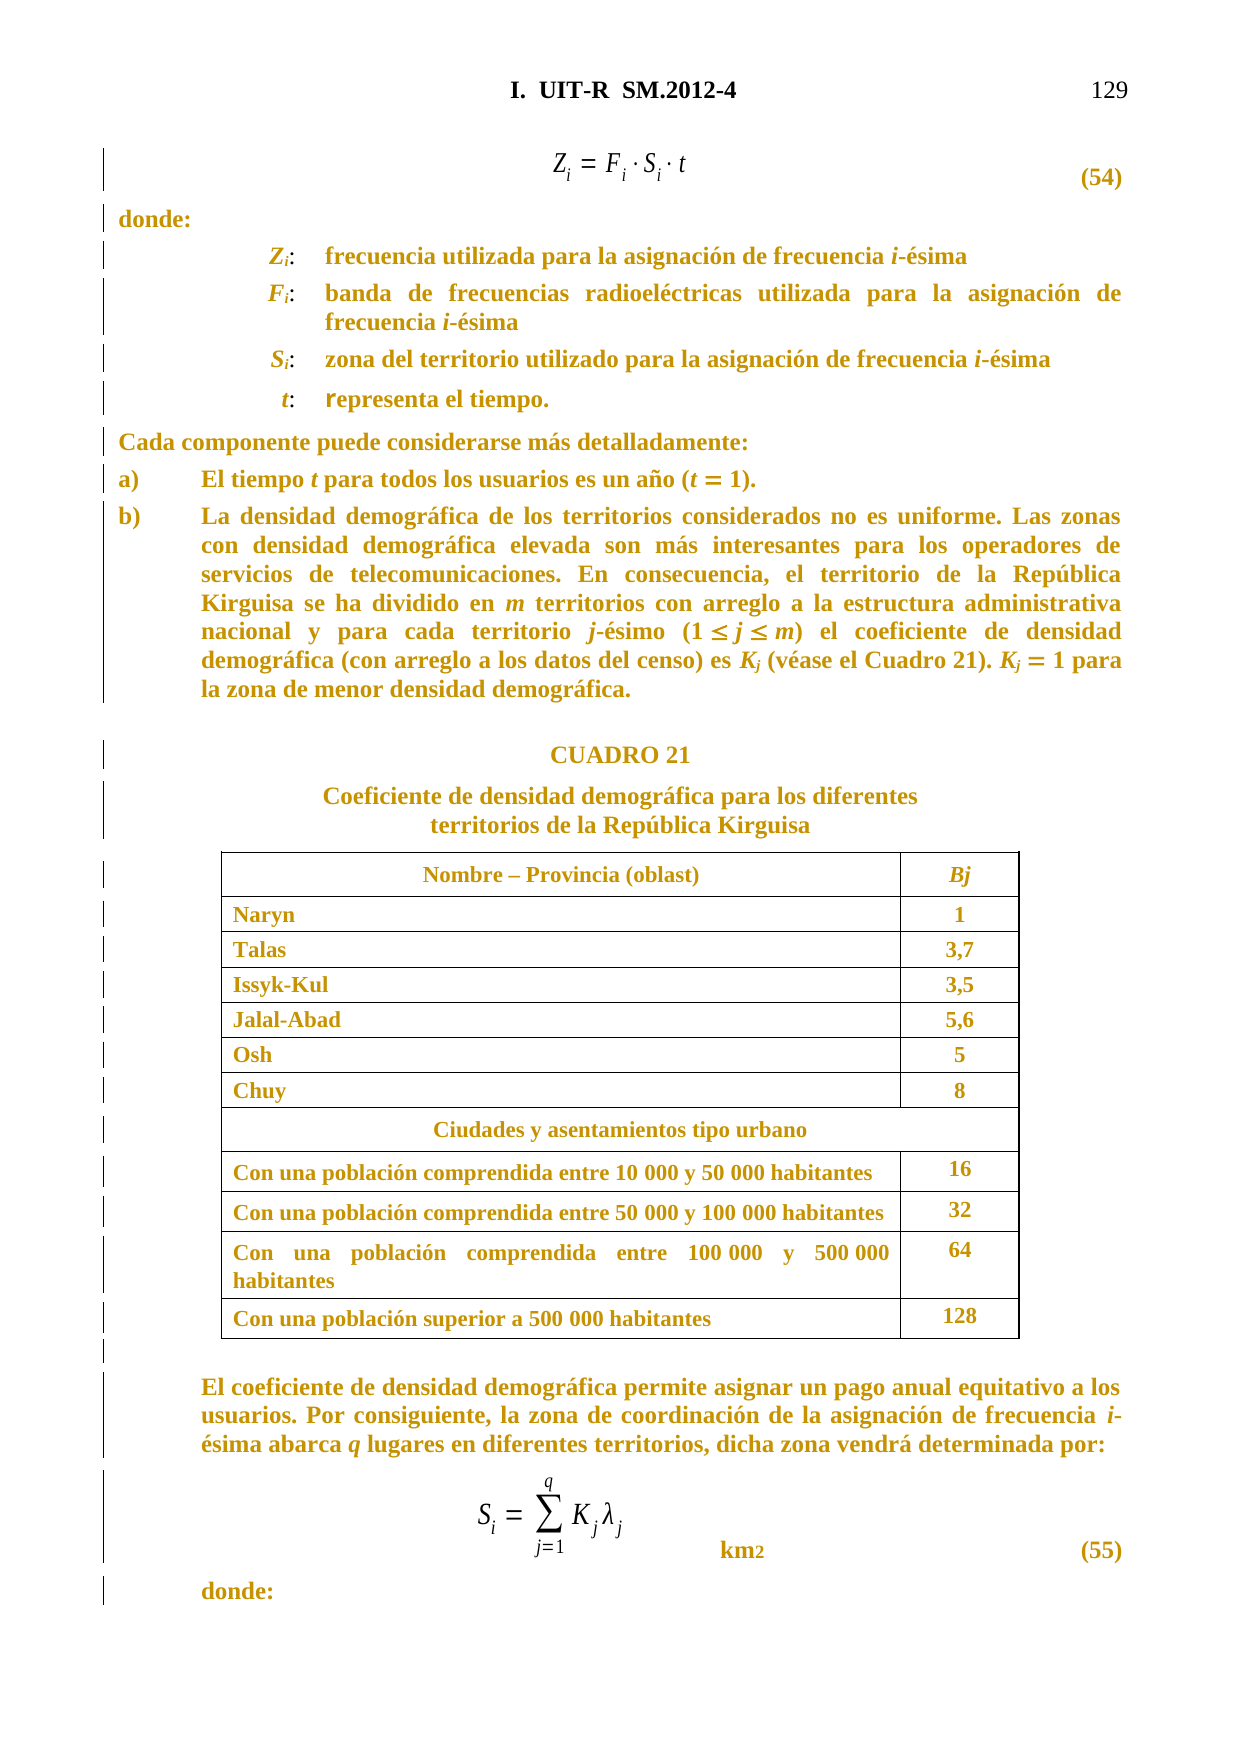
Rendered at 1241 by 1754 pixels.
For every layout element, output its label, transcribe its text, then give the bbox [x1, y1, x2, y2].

text (54) [118, 148, 1122, 191]
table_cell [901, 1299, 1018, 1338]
text Fi: banda de frecuencias radioeléctricas utilizada para la asignación de frecuencia i-ésima [118, 278, 1122, 335]
text Cada componente puede considerarse más detalladamente: [118, 427, 1122, 456]
text donde: [118, 1576, 1122, 1605]
text El coeficiente de densidad demográfica permite asignar un pago anual equitativo a los usuarios. Por consiguiente, la zona de coordinación de la asignación de frecuencia i-ésima abarca q lugares en diferentes territorios, dicha zona vendrá determinada por: [118, 1372, 1122, 1458]
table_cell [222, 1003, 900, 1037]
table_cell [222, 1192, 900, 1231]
text b) La densidad demográfica de los territorios considerados no es uniforme. Las zonas con densidad demográfica elevada son más interesantes para los operadores de servicios de telecomunicaciones. En consecuencia, el territorio de la República Kirguisa se ha dividido en m territorios con arreglo a la estructura administrativa nacional y para cada territorio j-ésimo (1  j  m) el coeficiente de densidad demográfica (con arreglo a los datos del censo) es Kj (véase el Cuadro 21). Kj  1 para la zona de menor densidad demográfica. [118, 501, 1122, 703]
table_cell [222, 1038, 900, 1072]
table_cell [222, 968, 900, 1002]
text Zi: frecuencia utilizada para la asignación de frecuencia i-ésima [118, 241, 1122, 269]
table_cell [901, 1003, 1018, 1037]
text donde: [118, 204, 1122, 232]
text CUADRO 21 [118, 740, 1122, 769]
text Si: zona del territorio utilizado para la asignación de frecuencia i-ésima [118, 344, 1122, 372]
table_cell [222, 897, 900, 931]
text t: representa el tiempo. [118, 381, 1122, 415]
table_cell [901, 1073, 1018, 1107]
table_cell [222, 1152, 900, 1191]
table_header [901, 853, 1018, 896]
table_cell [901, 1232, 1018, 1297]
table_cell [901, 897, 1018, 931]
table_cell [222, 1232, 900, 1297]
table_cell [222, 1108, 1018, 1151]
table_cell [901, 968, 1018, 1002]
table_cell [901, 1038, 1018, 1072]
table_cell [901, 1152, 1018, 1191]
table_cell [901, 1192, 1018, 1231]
text km2 (55) [118, 1470, 1122, 1563]
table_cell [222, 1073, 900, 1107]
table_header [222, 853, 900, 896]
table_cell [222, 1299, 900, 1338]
text a) El tiempo t para todos los usuarios es un año (t  1). [118, 464, 1122, 493]
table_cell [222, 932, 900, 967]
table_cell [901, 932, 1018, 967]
title Coeficiente de densidad demográfica para los diferentes territorios de la República Kirguisa [118, 781, 1122, 839]
